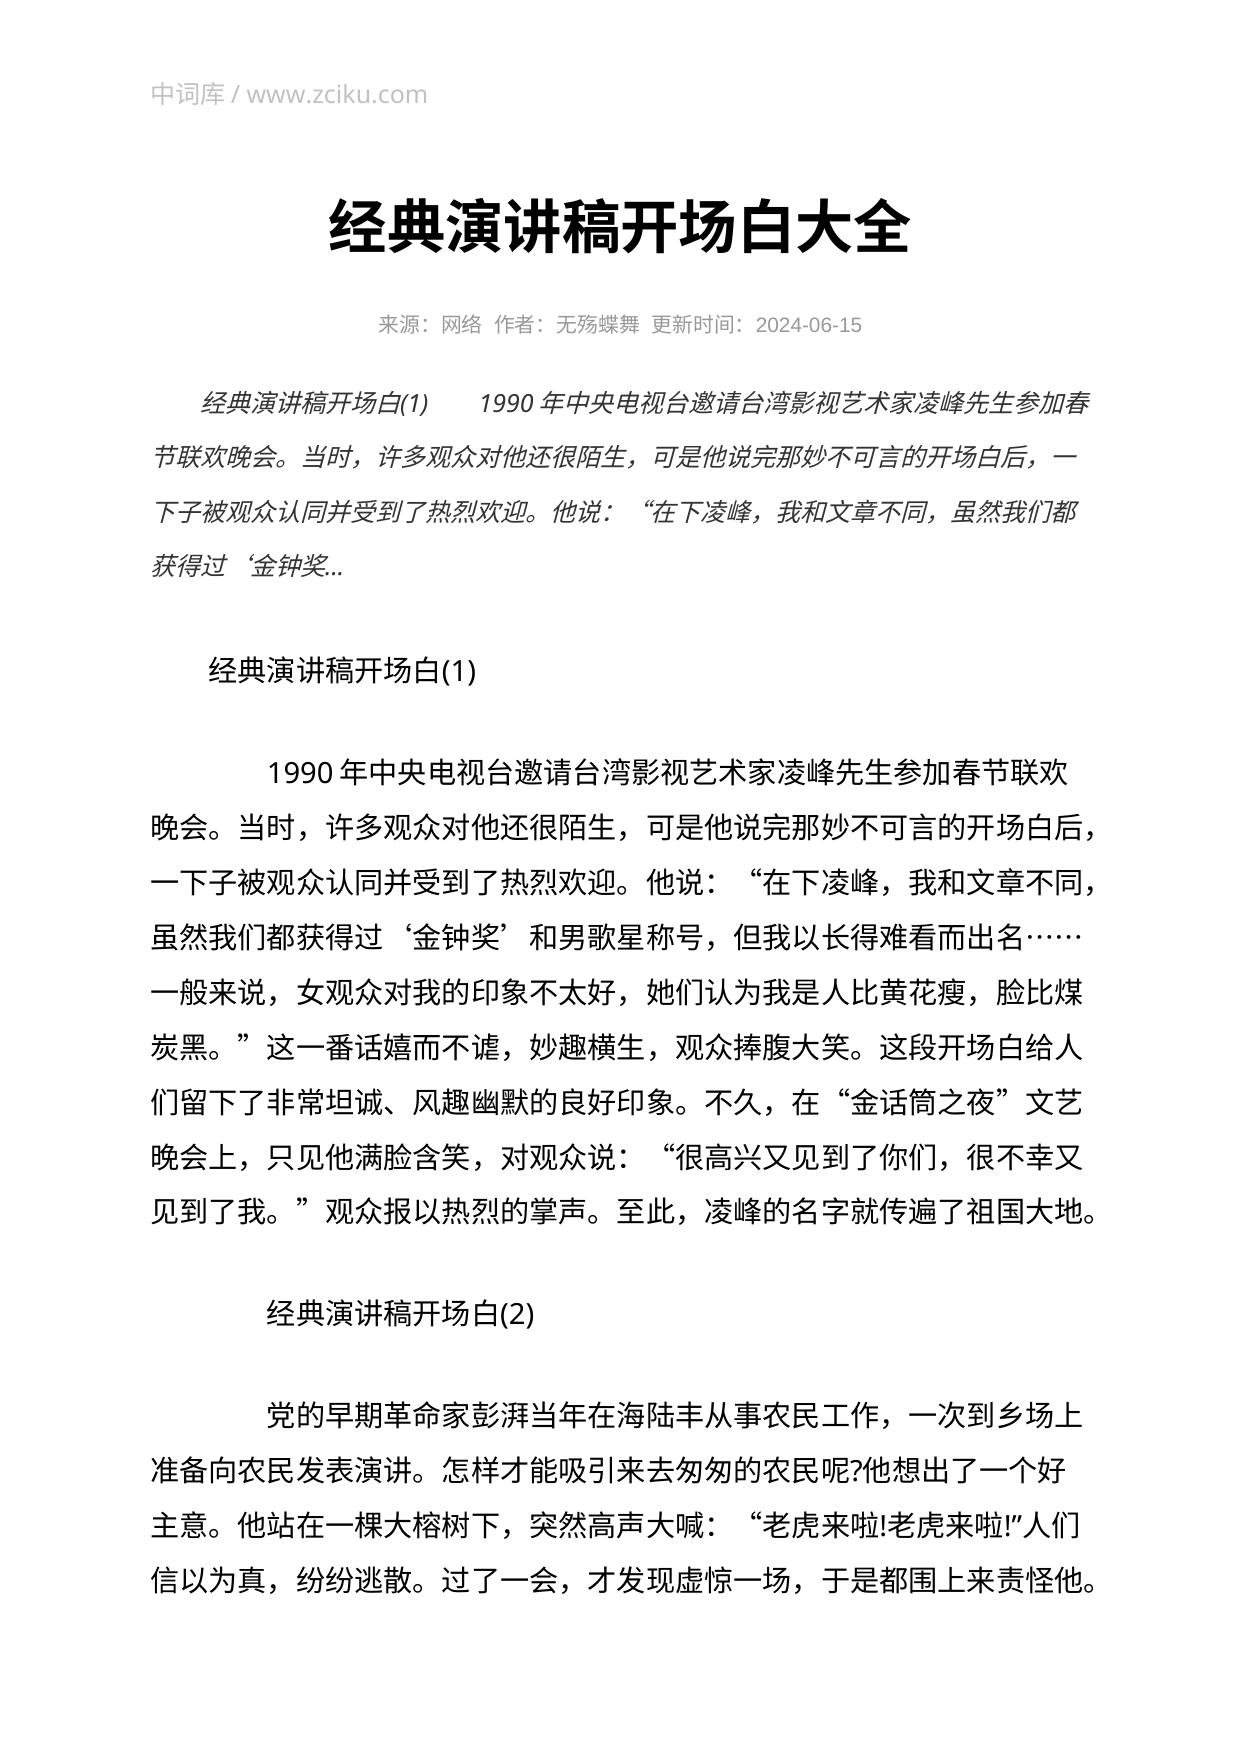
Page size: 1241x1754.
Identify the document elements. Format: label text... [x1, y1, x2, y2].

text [150, 1393, 1090, 1600]
text 来源：网络 作者：无殇蝶舞 更新时间：2024-06-15 [150, 313, 1090, 337]
text 经典演讲稿开场白(2) [150, 1291, 1090, 1333]
text 经典演讲稿开场白(1) [150, 648, 1090, 690]
text 1990年中央电视台邀请台湾影视艺术家凌峰先生参加春节联欢晚会。当时，许多观众对他还很陌生，可是他说完那妙不可言的开场白后，一下子被观众认同并受到了热烈欢迎。他说：“在下凌峰，我和文章不同，虽然我们都获得过‘金钟奖’和男歌星称号，但我以长得难看而出名……一般来说，女观众对我的印象不太好，她们认为我是人比黄花瘦，脸比煤炭黑。”这一番话嬉而不谑，妙趣横生，观众捧腹大笑。这段开场白给人们留下了非常坦诚、风趣幽默的良好印象。不久，在“金话筒之夜”文艺晚会上，只见他满脸含笑，对观众说：“很高兴又见到了你们，很不幸又见到了我。”观众报以热烈的掌声。至此，凌峰的名字就传遍了祖国大地。 [150, 750, 1090, 1231]
text 经典演讲稿开场白(1) 1990年中央电视台邀请台湾影视艺术家凌峰先生参加春节联欢晚会。当时，许多观众对他还很陌生，可是他说完那妙不可言的开场白后，一下子被观众认同并受到了热烈欢迎。他说：“在下凌峰，我和文章不同，虽然我们都获得过‘金钟奖... [150, 383, 1090, 583]
subtitle 经典演讲稿开场白大全 [150, 181, 1090, 266]
